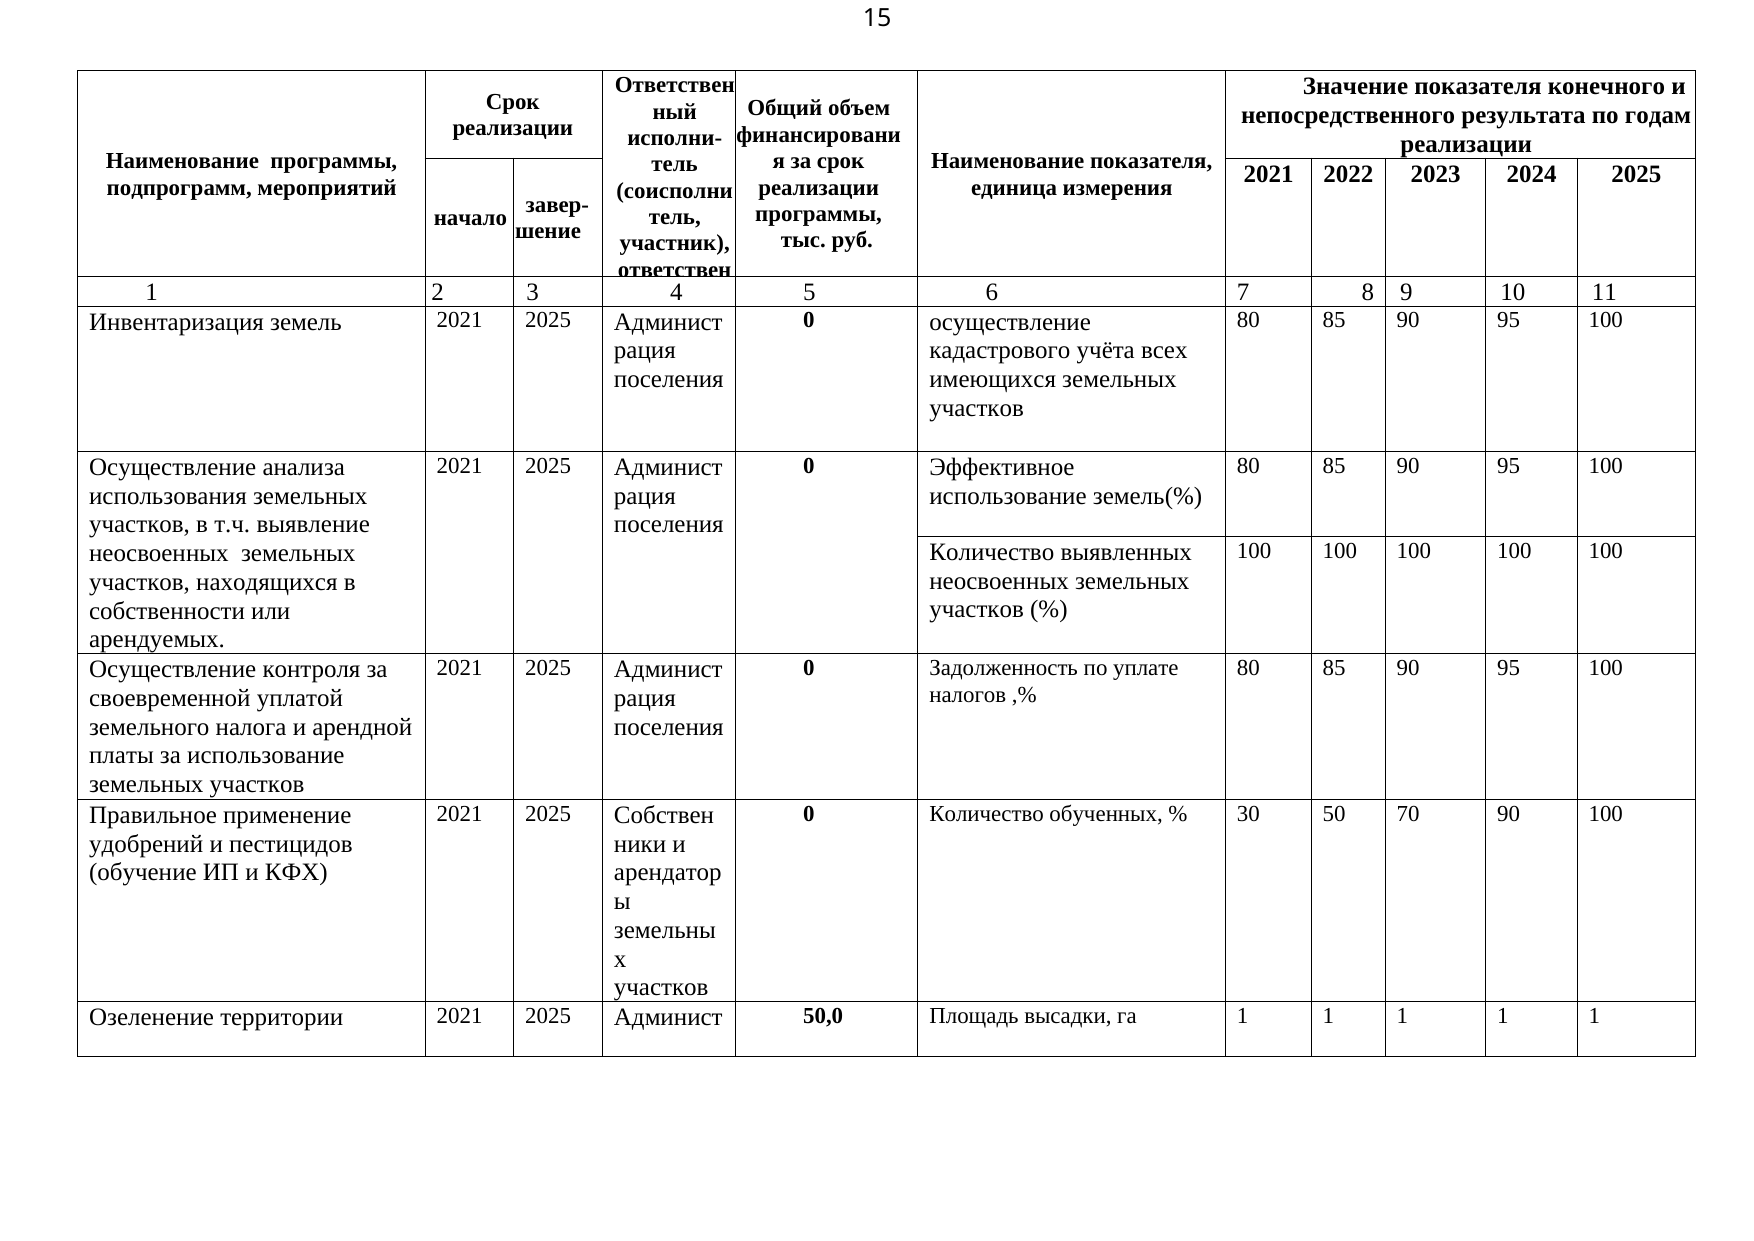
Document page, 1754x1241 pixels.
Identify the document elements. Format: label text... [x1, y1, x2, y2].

table_cell 11 [1578, 277, 1695, 306]
table_cell 10 [1486, 277, 1577, 306]
table_cell 1 [1486, 1002, 1577, 1056]
table_cell Количество обученных, % [918, 800, 1225, 1001]
table_cell 1 [1312, 1002, 1385, 1056]
table_cell 30 [1226, 800, 1311, 1001]
table_cell 2 [426, 277, 513, 306]
table_cell осуществление кадастрового учёта всех имеющихся земельных участков [918, 307, 1225, 451]
table_cell 2025 [514, 654, 602, 799]
table_cell Инвентаризация земель [78, 307, 425, 451]
table_cell Задолженность по уплате налогов ,% [918, 654, 1225, 799]
table_cell 95 [1486, 452, 1577, 536]
table_cell 2023 [1386, 159, 1485, 276]
table_cell Количество выявленных неосвоенных земельных участков (%) [918, 537, 1225, 653]
table_cell 100 [1226, 537, 1311, 653]
table_cell 2021 [426, 452, 513, 653]
table_cell Собственники и арендаторы земельных участков [603, 800, 735, 1001]
table_cell завер-шение [514, 159, 602, 276]
table_cell 85 [1312, 307, 1385, 451]
table_cell Администрация поселения [603, 452, 735, 653]
table_cell 100 [1578, 800, 1695, 1001]
table_cell 2021 [426, 1002, 513, 1056]
table_cell 50,0 [736, 1002, 917, 1056]
table_header Наименование программы, подпрограмм, мероприятий [78, 71, 425, 276]
table_cell 2022 [1312, 159, 1385, 276]
table_header Срок реализации [426, 71, 602, 158]
table_cell 80 [1226, 654, 1311, 799]
table_cell Озеленение территории сельского поселения, в т.ч меловых склонов и оврагов, а также ремонт на ранее высаженных участках [78, 1002, 425, 1056]
table_cell 5 [736, 277, 917, 306]
table_cell 70 [1386, 800, 1485, 1001]
table_cell 4 [603, 277, 735, 306]
table_cell Площадь высадки, га [918, 1002, 1225, 1056]
table_cell 80 [1226, 307, 1311, 451]
table_cell 0 [736, 800, 917, 1001]
table_cell Правильное применение удобрений и пестицидов (обучение ИП и КФХ) [78, 800, 425, 1001]
table_cell 80 [1226, 452, 1311, 536]
table_header Наименование показателя, единица измерения [918, 71, 1225, 276]
table_cell Осуществление анализа использования земельных участков, в т.ч. выявление неосвоенных земельных участков, находящихся в собственности или арендуемых. [78, 452, 425, 653]
table_cell 2024 [1486, 159, 1577, 276]
table_cell Эффективное использование земель(%) [918, 452, 1225, 536]
table_cell 0 [736, 452, 917, 653]
table_cell 8 [1312, 277, 1385, 306]
table_cell 100 [1386, 537, 1485, 653]
table_cell 2025 [514, 800, 602, 1001]
table_cell Администрация поселения [603, 654, 735, 799]
table_cell 95 [1486, 307, 1577, 451]
table_cell 2021 [426, 654, 513, 799]
table_cell 2025 [514, 452, 602, 653]
table_header Значение показателя конечного и непосредственного результата по годам реализации [1226, 71, 1695, 158]
table_cell 6 [918, 277, 1225, 306]
table_cell 1 [78, 277, 425, 306]
table_cell 100 [1578, 537, 1695, 653]
table_cell 100 [1578, 654, 1695, 799]
table_cell 1 [1386, 1002, 1485, 1056]
table_cell 3 [514, 277, 602, 306]
table_cell 2025 [1578, 159, 1695, 276]
table_cell 9 [1386, 277, 1485, 306]
table_cell 0 [736, 654, 917, 799]
table_cell 2021 [1226, 159, 1311, 276]
table_cell 1 [1226, 1002, 1311, 1056]
table_cell 2025 [514, 1002, 602, 1056]
table_cell 2025 [514, 307, 602, 451]
table_cell 100 [1578, 307, 1695, 451]
table_cell 85 [1312, 654, 1385, 799]
table_cell Администрация поселения [603, 307, 735, 451]
table_header Общий объем финансирования за срок реализации программы, тыс. руб. [736, 71, 917, 276]
table_cell 90 [1386, 654, 1485, 799]
table_cell 95 [1486, 654, 1577, 799]
table_cell 85 [1312, 452, 1385, 536]
table_cell 1 [1578, 1002, 1695, 1056]
table_cell 90 [1486, 800, 1577, 1001]
table_cell 100 [1312, 537, 1385, 653]
table_cell 2021 [426, 800, 513, 1001]
table_cell Администрация поселения [603, 1002, 735, 1056]
table_cell 90 [1386, 307, 1485, 451]
table_cell 50 [1312, 800, 1385, 1001]
table_header Ответственный исполни- тель (соисполнитель, участник), ответственный за реализа- цию [603, 71, 735, 276]
table_cell Осуществление контроля за своевременной уплатой земельного налога и арендной платы за использование земельных участков [78, 654, 425, 799]
table_cell начало [426, 159, 513, 276]
table_cell 100 [1578, 452, 1695, 536]
table_cell 7 [1226, 277, 1311, 306]
table_cell 90 [1386, 452, 1485, 536]
table_cell 0 [736, 307, 917, 451]
table_cell 2021 [426, 307, 513, 451]
table_cell 100 [1486, 537, 1577, 653]
